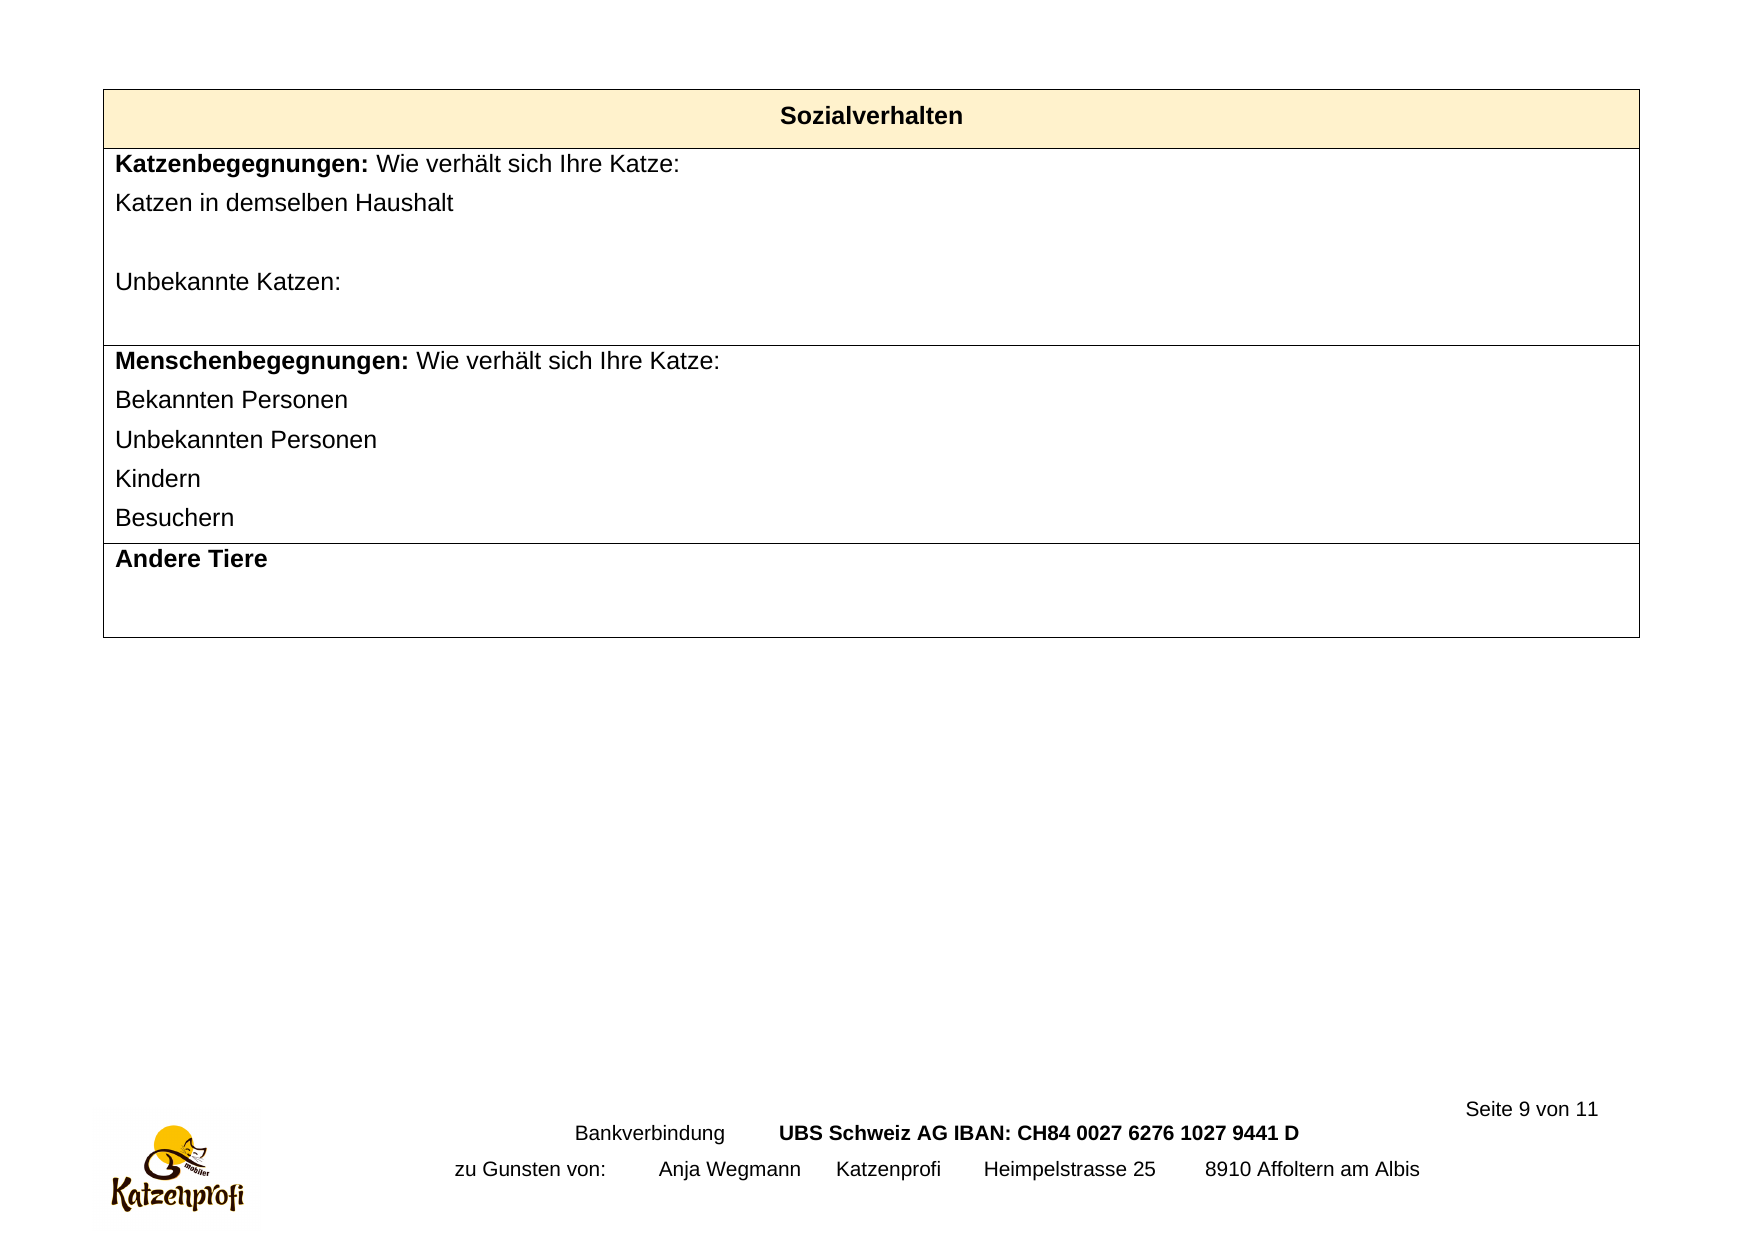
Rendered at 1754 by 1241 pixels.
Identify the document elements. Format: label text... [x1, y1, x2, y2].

picture [91, 1107, 261, 1231]
table_cell Sozialverhalten [104, 90, 1639, 148]
table_cell Andere Tiere [104, 544, 1639, 637]
table_cell Katzenbegegnungen: Wie verhält sich Ihre Katze: Katzen in demselben Haushalt Unbekannte Katzen: [104, 149, 1639, 345]
table_cell Menschenbegegnungen: Wie verhält sich Ihre Katze: Bekannten Personen Unbekannten Personen Kindern Besuchern [104, 346, 1639, 542]
